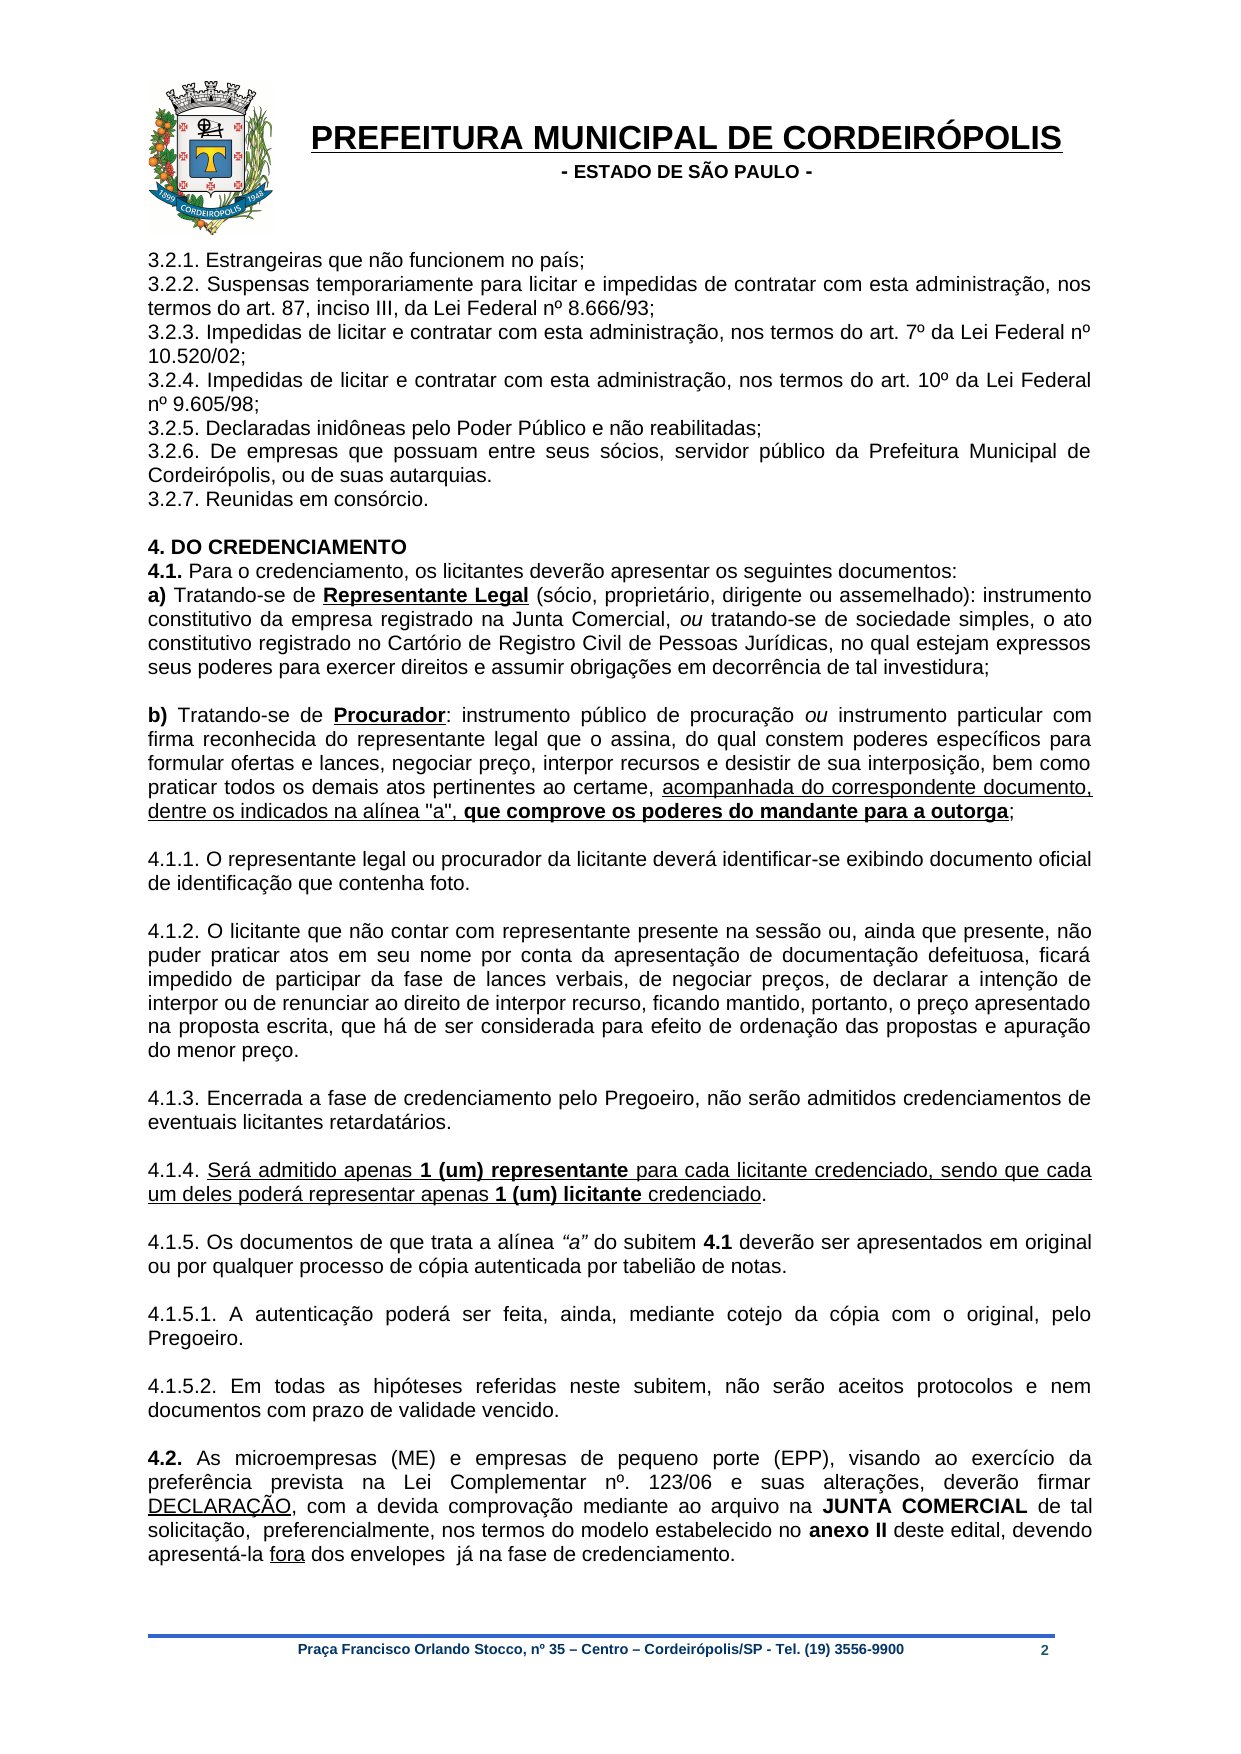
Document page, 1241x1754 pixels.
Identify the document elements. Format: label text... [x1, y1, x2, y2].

text 4.1.4. Será admitido apenas 1 (um) representante para cada licitante credenciado, sendo que cada um deles poderá representar apenas 1 (um) licitante credenciado. [148, 1158, 1092, 1206]
text 4.1.1. O representante legal ou procurador da licitante deverá identificar-se exibindo documento oficial de identificação que contenha foto. [148, 847, 1092, 894]
text a) Tratando-se de Representante Legal (sócio, proprietário, dirigente ou assemelhado): instrumento constitutivo da empresa registrado na Junta Comercial, ou tratando-se de sociedade simples, o ato constitutivo registrado no Cartório de Registro Civil de Pessoas Jurídicas, no qual estejam expressos seus poderes para exercer direitos e assumir obrigações em decorrência de tal investidura; [148, 583, 1092, 679]
text 4.1.5. Os documentos de que trata a alínea “a” do subitem 4.1 deverão ser apresentados em original ou por qualquer processo de cópia autenticada por tabelião de notas. [148, 1230, 1092, 1278]
text 3.2.6. De empresas que possuam entre seus sócios, servidor público da Prefeitura Municipal de Cordeirópolis, ou de suas autarquias. [148, 439, 1092, 487]
text 3.2.2. Suspensas temporariamente para licitar e impedidas de contratar com esta administração, nos termos do art. 87, inciso III, da Lei Federal nº 8.666/93; [148, 272, 1092, 319]
text 3.2.1. Estrangeiras que não funcionem no país; [148, 248, 1092, 272]
text 4.1. Para o credenciamento, os licitantes deverão apresentar os seguintes documentos: [148, 559, 1092, 583]
text 4. DO CREDENCIAMENTO [148, 535, 1092, 559]
text 3.2.7. Reunidas em consórcio. [148, 487, 1092, 511]
text 4.1.2. O licitante que não contar com representante presente na sessão ou, ainda que presente, não puder praticar atos em seu nome por conta da apresentação de documentação defeituosa, ficará impedido de participar da fase de lances verbais, de negociar preços, de declarar a intenção de interpor ou de renunciar ao direito de interpor recurso, ficando mantido, portanto, o preço apresentado na proposta escrita, que há de ser considerada para efeito de ordenação das propostas e apuração do menor preço. [148, 918, 1092, 1062]
text 4.1.5.2. Em todas as hipóteses referidas neste subitem, não serão aceitos protocolos e nem documentos com prazo de validade vencido. [148, 1374, 1092, 1422]
text 3.2.3. Impedidas de licitar e contratar com esta administração, nos termos do art. 7º da Lei Federal nº 10.520/02; [148, 319, 1092, 367]
title 4.2. As microempresas (ME) e empresas de pequeno porte (EPP), visando ao exercício da preferência prevista na Lei Complementar nº. 123/06 e suas alterações, deverão firmar DECLARAÇÃO, com a devida comprovação mediante ao arquivo na JUNTA COMERCIAL de tal solicitação, preferencialmente, nos termos do modelo estabelecido no anexo II deste edital, devendo apresentá-la fora dos envelopes já na fase de credenciamento. [148, 1446, 1092, 1565]
text 4.1.5.1. A autenticação poderá ser feita, ainda, mediante cotejo da cópia com o original, pelo Pregoeiro. [148, 1302, 1092, 1350]
text 3.2.4. Impedidas de licitar e contratar com esta administração, nos termos do art. 10º da Lei Federal nº 9.605/98; [148, 367, 1092, 415]
text 4.1.3. Encerrada a fase de credenciamento pelo Pregoeiro, não serão admitidos credenciamentos de eventuais licitantes retardatários. [148, 1086, 1092, 1134]
picture [148, 81, 273, 235]
text 3.2.5. Declaradas inidôneas pelo Poder Público e não reabilitadas; [148, 415, 1092, 439]
text b) Tratando-se de Procurador: instrumento público de procuração ou instrumento particular com firma reconhecida do representante legal que o assina, do qual constem poderes específicos para formular ofertas e lances, negociar preço, interpor recursos e desistir de sua interposição, bem como praticar todos os demais atos pertinentes ao certame, acompanhada do correspondente documento, dentre os indicados na alínea "a", que comprove os poderes do mandante para a outorga; [148, 703, 1092, 823]
